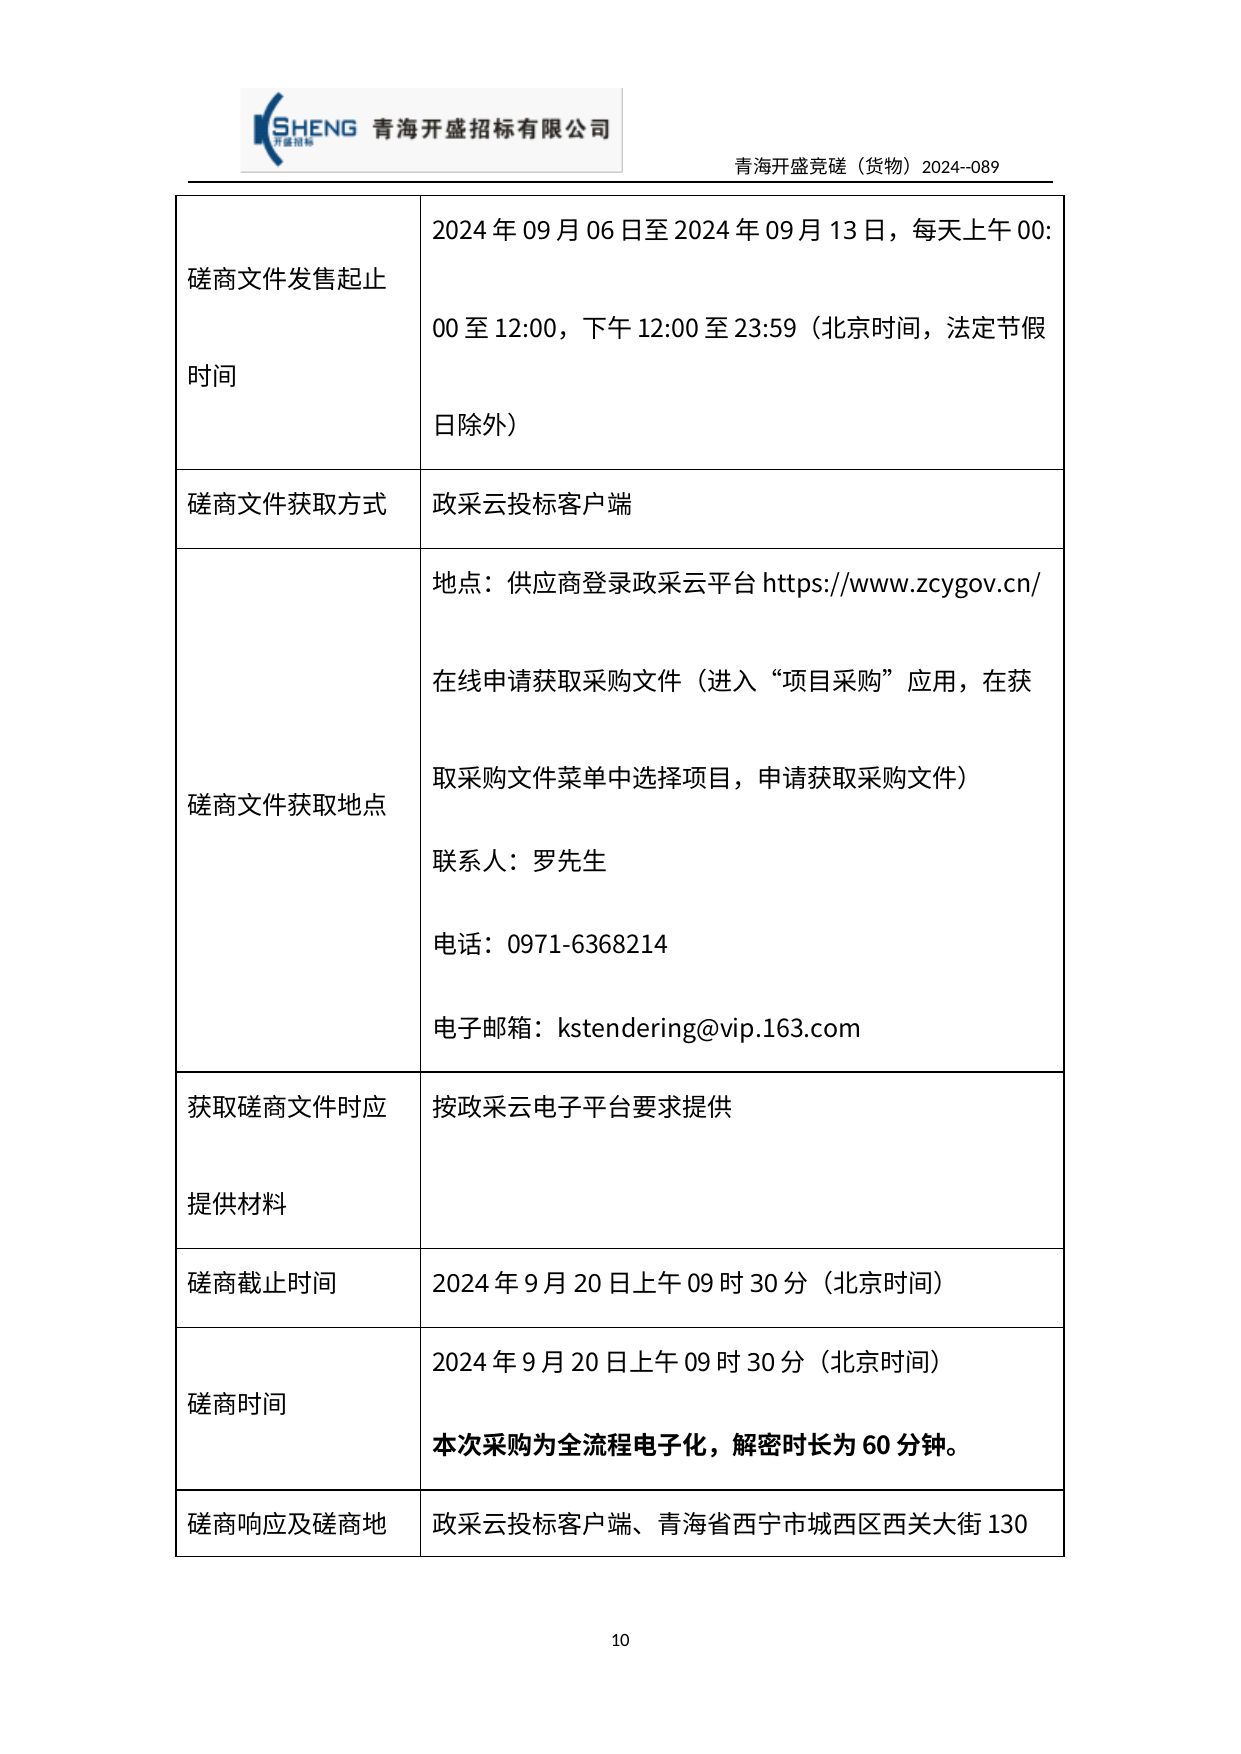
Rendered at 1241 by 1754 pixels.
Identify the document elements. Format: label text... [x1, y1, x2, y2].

table_cell 磋商文件发售起止时间 [177, 196, 420, 469]
table_cell 获取磋商文件时应提供材料 [177, 1073, 420, 1248]
table_cell 磋商响应及磋商地点 [177, 1491, 420, 1556]
table_cell 按政采云电子平台要求提供 [421, 1073, 1063, 1248]
table_cell 2024年9月20日上午09时30分（北京时间） [421, 1249, 1063, 1327]
table_cell 磋商截止时间 [177, 1249, 420, 1327]
table_cell 地点：供应商登录政采云平台https://www.zcygov.cn/在线申请获取采购文件（进入“项目采购”应用，在获取采购文件菜单中选择项目，申请获取采购文件） 联系人：罗先生 电话：0971-6368214 电子邮箱：kstendering@vip.163.com [421, 549, 1063, 1071]
picture [240, 88, 624, 174]
table_cell 磋商文件获取地点 [177, 549, 420, 1071]
table_cell 2024年09月06日至2024年09月13日，每天上午00:00至12:00，下午12:00至23:59（北京时间，法定节假日除外） [421, 196, 1063, 469]
table_cell 政采云投标客户端、青海省西宁市城西区西关大街130号唐道637唐府公寓D座（6号楼）7A [421, 1491, 1063, 1556]
table_cell 2024年9月20日上午09时30分（北京时间） 本次采购为全流程电子化，解密时长为60分钟。 [421, 1328, 1063, 1489]
table_cell 政采云投标客户端 [421, 470, 1063, 548]
table_cell 磋商时间 [177, 1328, 420, 1489]
table_cell 磋商文件获取方式 [177, 470, 420, 548]
